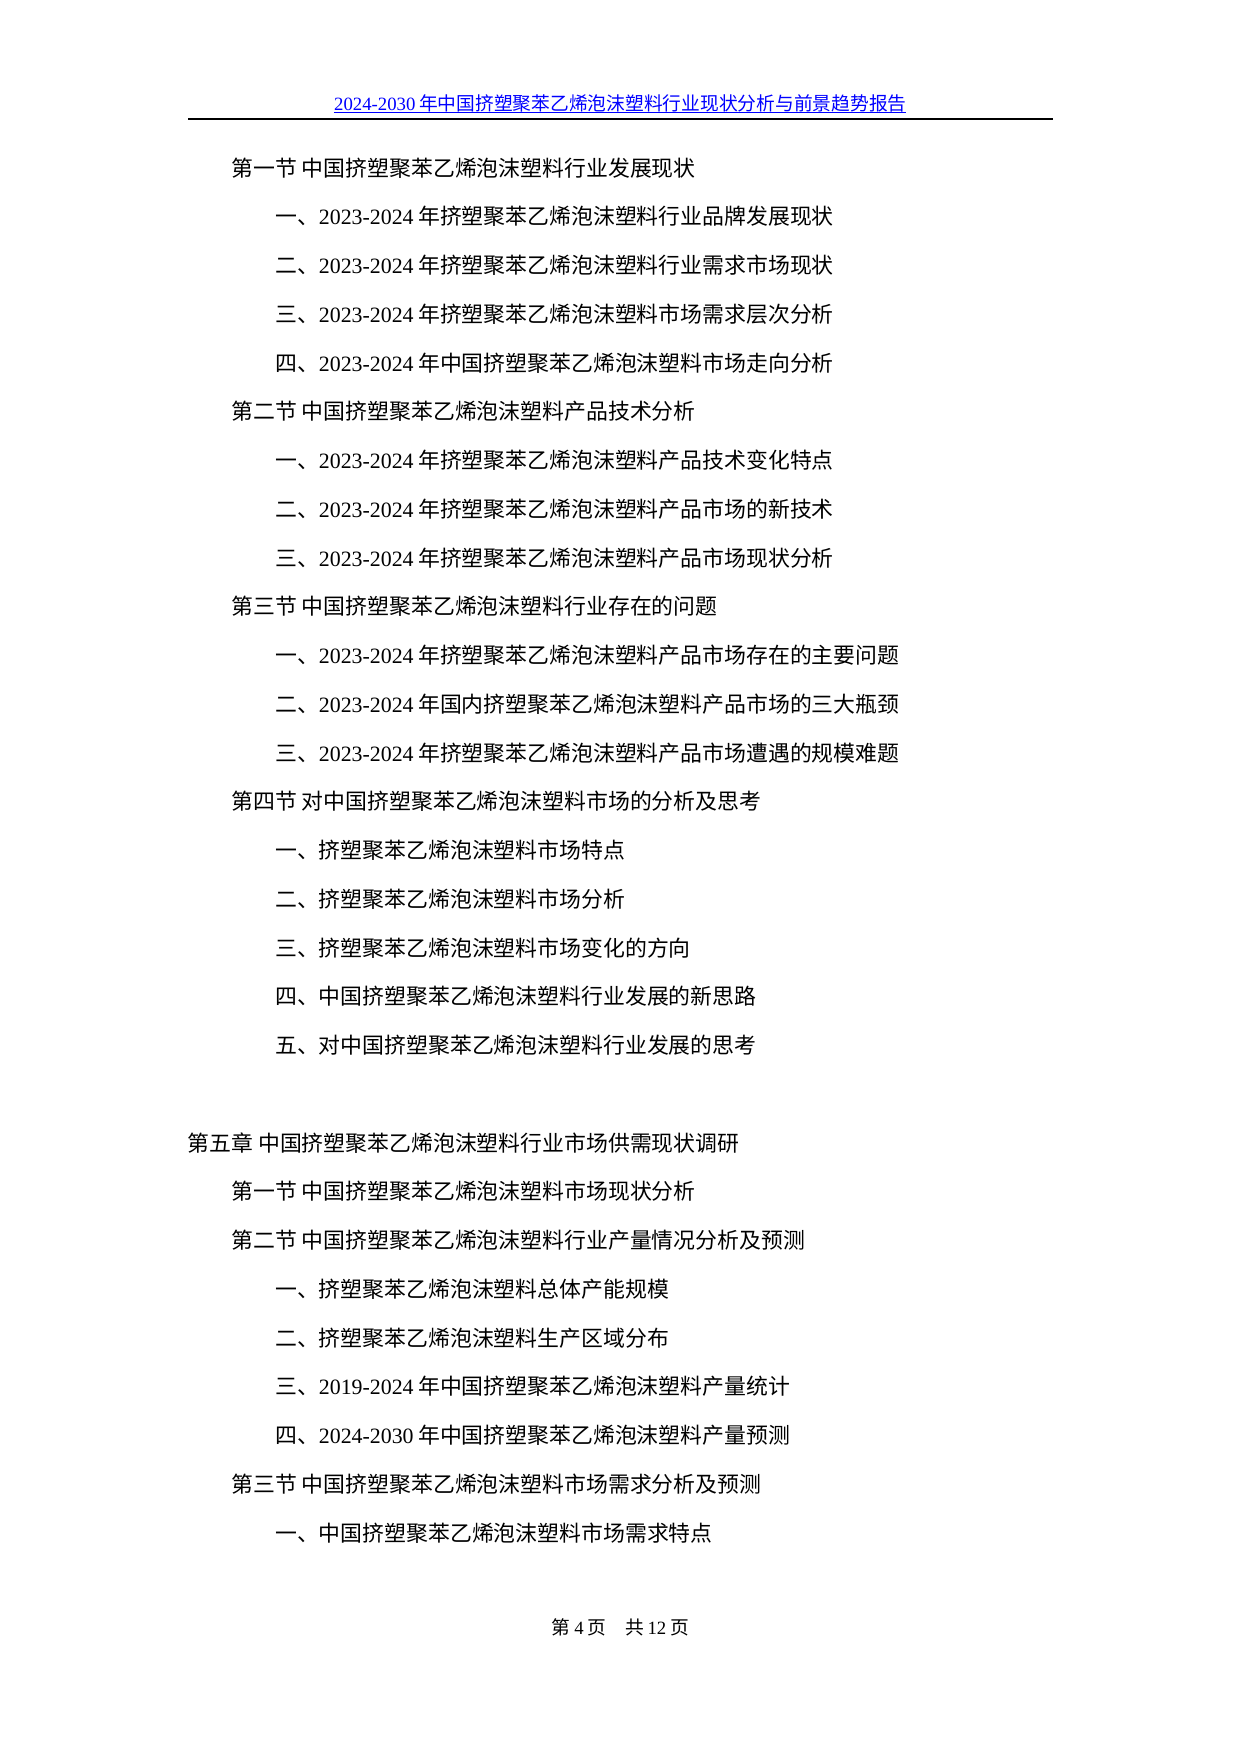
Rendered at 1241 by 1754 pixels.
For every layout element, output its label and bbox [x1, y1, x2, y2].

text [187, 150, 1053, 1548]
